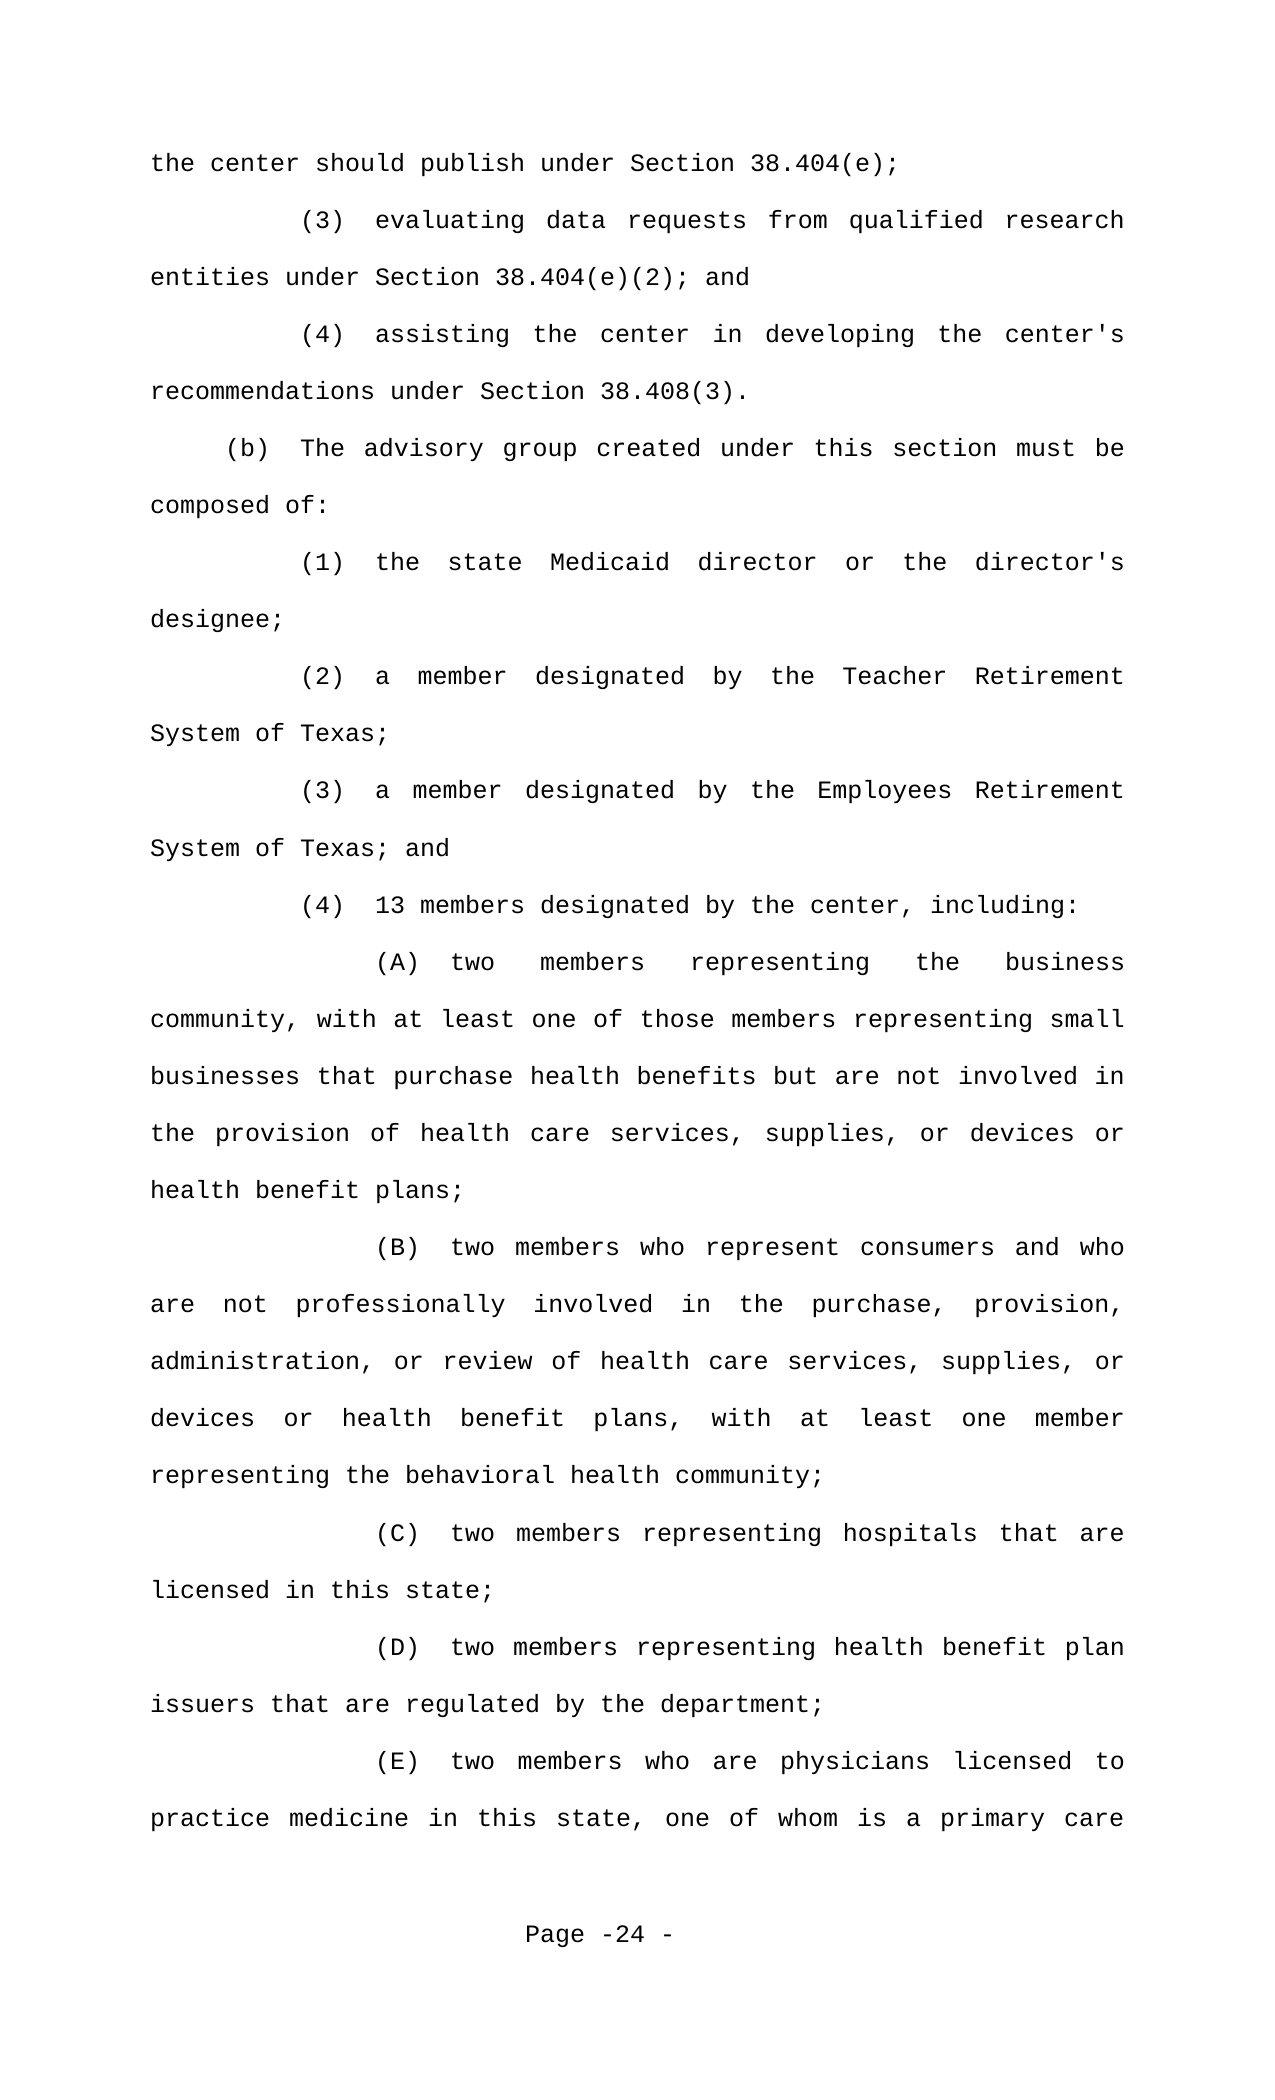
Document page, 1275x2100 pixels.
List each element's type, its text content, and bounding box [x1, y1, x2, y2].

text (b) The advisory group created under this section must be composed of: [150, 435, 1125, 521]
text (4) 13 members designated by the center, including: [150, 892, 1125, 921]
text (2) a member designated by the Teacher Retirement System of Texas; [150, 664, 1125, 749]
text (2) evaluating and prioritizing the types of reports the center should publish under Section 38.404(e); [150, 150, 1125, 178]
text (3) evaluating data requests from qualified research entities under Section 38.404(e)(2); and [150, 207, 1125, 293]
text (3) a member designated by the Employees Retirement System of Texas; and [150, 778, 1125, 863]
text (E) two members who are physicians licensed to practice medicine in this state, one of whom is a primary care physician; [150, 1748, 1125, 1834]
text (1) the state Medicaid director or the director's designee; [150, 549, 1125, 635]
text (A) two members representing the business community, with at least one of those members representing small businesses that purchase health benefits but are not involved in the provision of health care services, supplies, or devices or health benefit plans; [150, 949, 1125, 1206]
text (C) two members representing hospitals that are licensed in this state; [150, 1520, 1125, 1606]
text (B) two members who represent consumers and who are not professionally involved in the purchase, provision, administration, or review of health care services, supplies, or devices or health benefit plans, with at least one member representing the behavioral health community; [150, 1234, 1125, 1491]
text (4) assisting the center in developing the center's recommendations under Section 38.408(3). [150, 321, 1125, 407]
text (D) two members representing health benefit plan issuers that are regulated by the department; [150, 1634, 1125, 1720]
